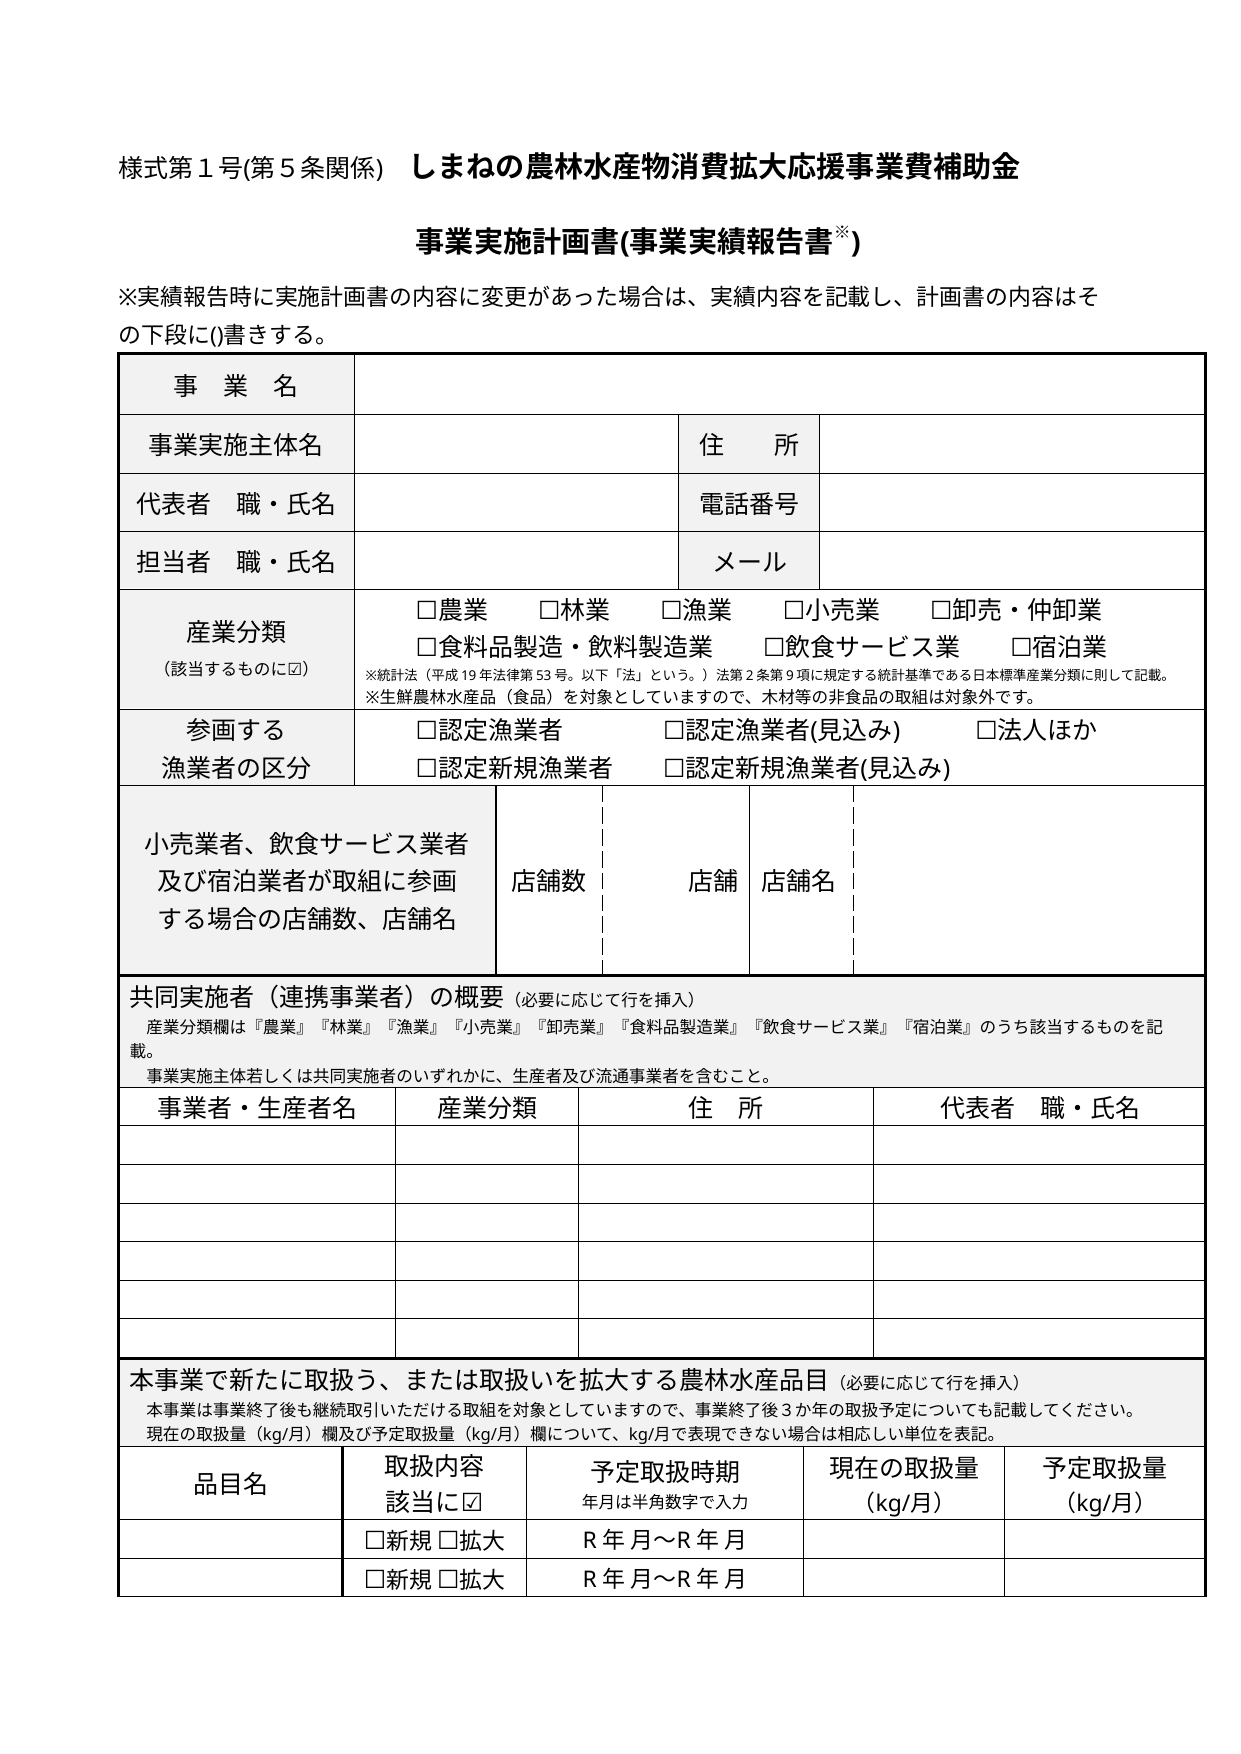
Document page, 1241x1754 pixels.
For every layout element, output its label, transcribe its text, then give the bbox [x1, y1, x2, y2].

table_cell [874, 1126, 1204, 1164]
table_cell 小売業者、飲食サービス業者 及び宿泊業者が取組に参画 する場合の店舗数、店舗名 [120, 786, 495, 974]
table_cell 本事業で新たに取扱う、または取扱いを拡大する農林水産品目（必要に応じて行を挿入） 本事業は事業終了後も継続取引いただける取組を対象としていますので、事業終了後３か年の取扱予定についても記載してください。 現在の取扱量（kg/月）欄及び予定取扱量（kg/月）欄について、kg/月で表現できない場合は相応しい単位を表記。 [120, 1360, 1204, 1446]
table_header 事 業 名 [120, 355, 354, 414]
table_cell [1005, 1559, 1204, 1596]
table_cell [874, 1204, 1204, 1241]
table_cell [120, 1319, 395, 1357]
table_cell [396, 1319, 578, 1357]
table_cell 現在の取扱量 （kg/月） [804, 1447, 1004, 1519]
table_cell 認定漁業者 認定漁業者(見込み) 法人ほか 認定新規漁業者 認定新規漁業者(見込み) [355, 710, 1204, 785]
table_cell [579, 1165, 873, 1202]
table_cell [120, 1520, 341, 1558]
table_cell 店舗名 [750, 786, 853, 974]
table_cell [120, 1204, 395, 1241]
table_cell 事業実施主体名 [120, 415, 354, 473]
table_cell [396, 1204, 578, 1241]
table_cell [804, 1520, 1004, 1558]
table_cell 産業分類 [396, 1088, 578, 1125]
table_cell 予定取扱時期 年月は半角数字で入力 [527, 1447, 803, 1519]
table_cell 新規 拡大 [344, 1520, 526, 1558]
table_cell 取扱内容 該当に☑ [344, 1447, 526, 1519]
table_cell [1005, 1520, 1204, 1558]
table_cell 事業者・生産者名 [120, 1088, 395, 1125]
table_cell 店舗数 [497, 786, 602, 974]
table_cell [820, 532, 1204, 588]
table_cell [396, 1281, 578, 1318]
table_cell [396, 1165, 578, 1202]
table_cell 共同実施者（連携事業者）の概要（必要に応じて行を挿入） 産業分類欄は『農業』『林業』『漁業』『小売業』『卸売業』『食料品製造業』『飲食サービス業』『宿泊業』のうち該当するものを記載。 事業実施主体若しくは共同実施者のいずれかに、生産者及び流通事業者を含むこと。 [120, 977, 1204, 1087]
table_cell [820, 415, 1204, 473]
table_cell 品目名 [120, 1447, 341, 1519]
table_cell R 年 月～R 年 月 [527, 1559, 803, 1596]
table_cell [355, 474, 678, 531]
table_cell 担当者 職・氏名 [120, 532, 354, 588]
table_cell 参画する 漁業者の区分 [120, 710, 354, 785]
table_cell 農業 林業 漁業 小売業 卸売・仲卸業 食料品製造・飲料製造業 飲食サービス業 宿泊業 ※統計法（平成19年法律第53号。以下「法」という。）法第2条第9項に規定する統計基準である日本標準産業分類に則して記載。 ※生鮮農林水産品（食品）を対象としていますので、木材等の非食品の取組は対象外です。 [355, 590, 1204, 708]
table_cell 店舗 [602, 786, 749, 974]
table_cell 住 所 [679, 415, 819, 473]
table_cell 産業分類 （該当するものに☑） [120, 590, 354, 708]
table_cell 代表者 職・氏名 [874, 1088, 1204, 1125]
table_cell [579, 1319, 873, 1357]
table_cell [120, 1126, 395, 1164]
text ※実績報告時に実施計画書の内容に変更があった場合は、実績内容を記載し、計画書の内容はその下段に()書きする。 [118, 277, 1122, 352]
table_cell 電話番号 [679, 474, 819, 531]
table_cell メール [679, 532, 819, 588]
table_cell [120, 1165, 395, 1202]
table_cell [579, 1126, 873, 1164]
table_cell [120, 1281, 395, 1318]
table_cell 住 所 [579, 1088, 873, 1125]
text 様式第１号(第５条関係) しまねの農林水産物消費拡大応援事業費補助金 [118, 127, 1122, 202]
table_cell [874, 1165, 1204, 1202]
table_cell 代表者 職・氏名 [120, 474, 354, 531]
table_cell [120, 1559, 341, 1596]
table_cell R 年 月～R 年 月 [527, 1520, 803, 1558]
table_cell [120, 1242, 395, 1279]
table_cell [355, 532, 678, 588]
table_cell [396, 1242, 578, 1279]
table_cell [396, 1126, 578, 1164]
table_cell [853, 786, 1204, 974]
table_cell [579, 1281, 873, 1318]
table_cell [355, 415, 678, 473]
table_cell [579, 1242, 873, 1279]
table_cell [874, 1281, 1204, 1318]
table_cell [579, 1204, 873, 1241]
table_cell 予定取扱量 （kg/月） [1005, 1447, 1204, 1519]
table_cell [874, 1242, 1204, 1279]
text 事業実施計画書(事業実績報告書※) [118, 202, 1122, 277]
table_cell [874, 1319, 1204, 1357]
table_header [355, 355, 1204, 414]
table_cell [804, 1559, 1004, 1596]
table_cell [820, 474, 1204, 531]
table_cell 新規 拡大 [344, 1559, 526, 1596]
